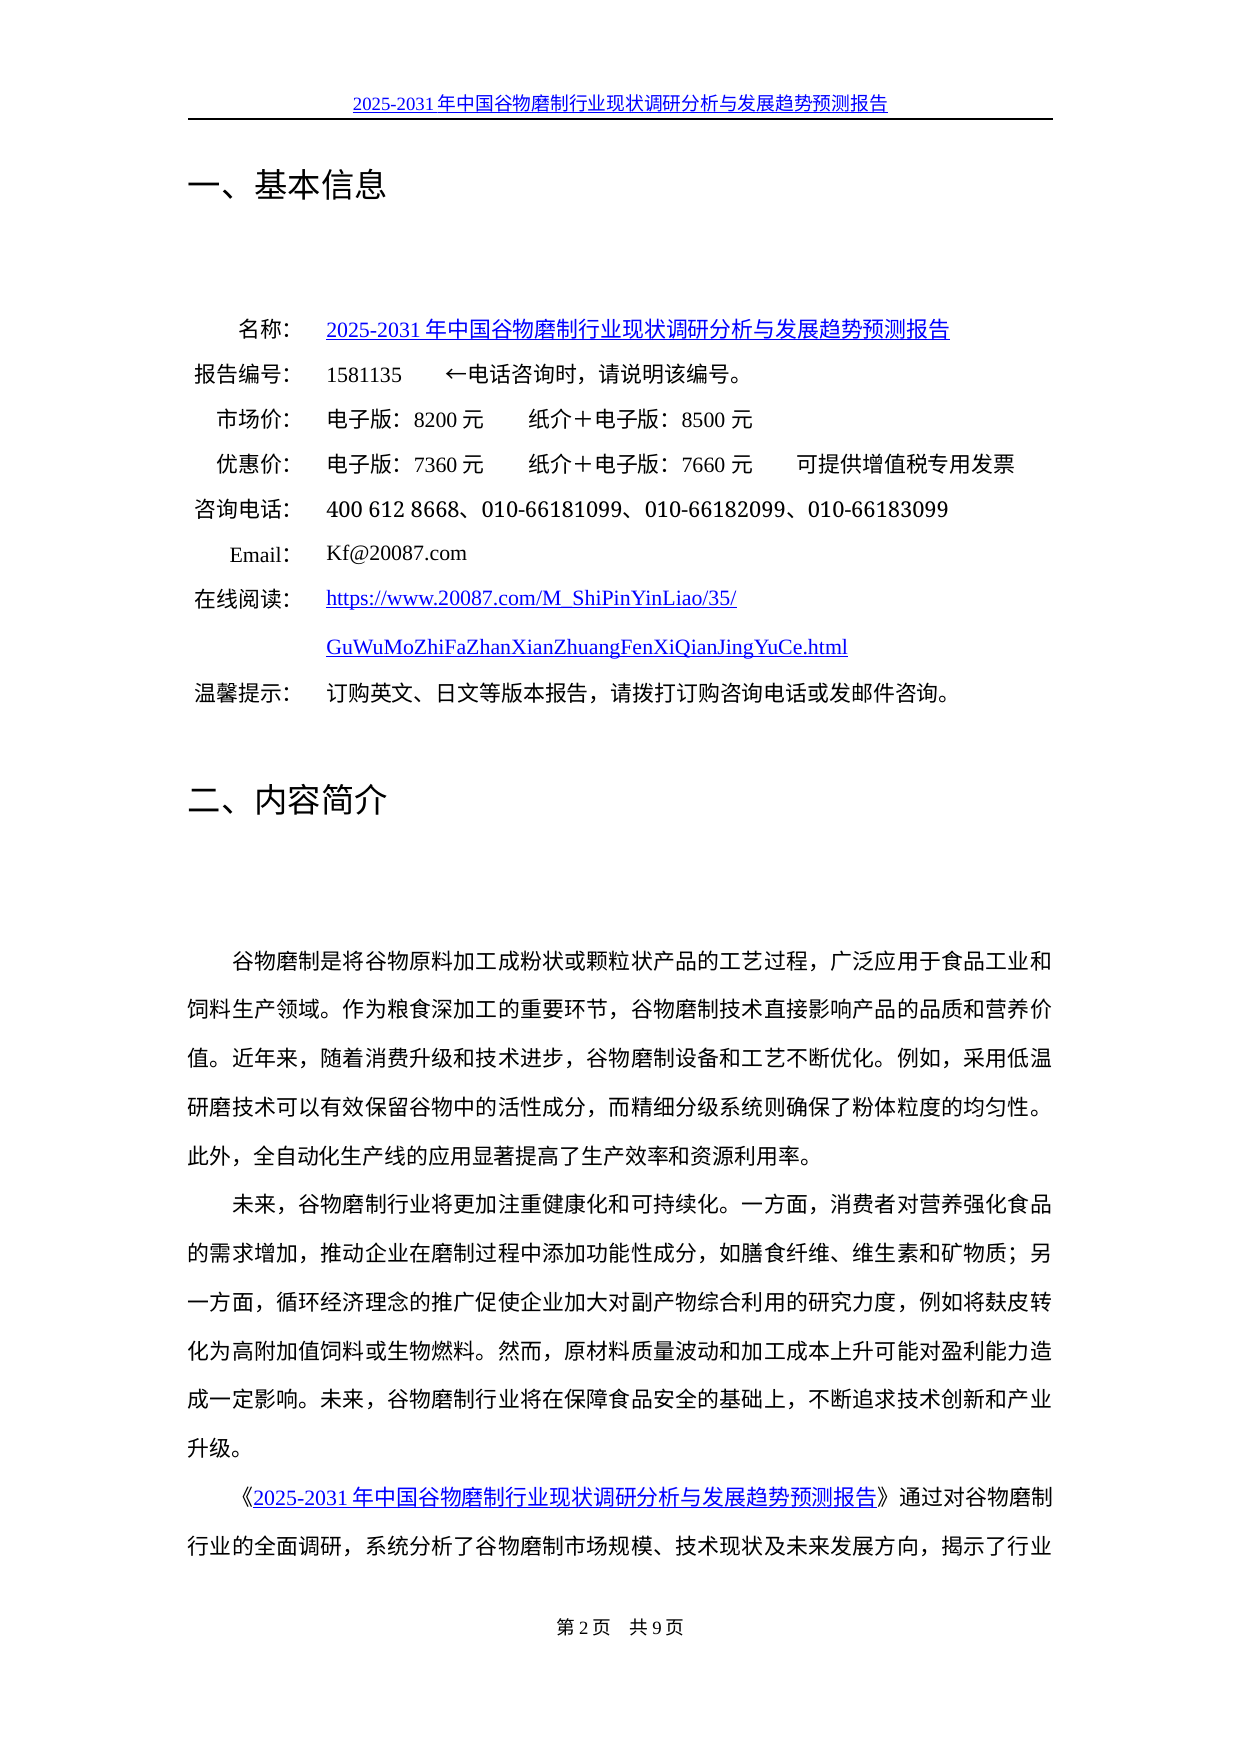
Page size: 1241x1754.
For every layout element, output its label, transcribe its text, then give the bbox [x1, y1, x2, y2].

table_cell 电子版：7360 元 纸介＋电子版：7660 元 可提供增值税专用发票 [315, 447, 1073, 492]
title 一、基本信息 [187, 150, 1053, 215]
table_cell 市场价： [167, 402, 315, 447]
title 二、内容简介 [187, 766, 1053, 831]
table_header 2025-2031年中国谷物磨制行业现状调研分析与发展趋势预测报告 [315, 312, 1073, 357]
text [187, 943, 1053, 1561]
table_cell 订购英文、日文等版本报告，请拨打订购咨询电话或发邮件咨询。 [315, 675, 1073, 720]
table_cell [315, 582, 1073, 675]
table_cell 1581135 ←电话咨询时，请说明该编号。 [315, 357, 1073, 402]
table_header 名称： [167, 312, 315, 357]
table_cell 温馨提示： [167, 675, 315, 720]
table_cell 报告编号： [167, 357, 315, 402]
table_cell 在线阅读： [167, 582, 315, 675]
table_cell Email： [167, 537, 315, 582]
table_cell 电子版：8200 元 纸介＋电子版：8500 元 [315, 402, 1073, 447]
table_cell Kf@20087.com [315, 537, 1073, 582]
table_cell 优惠价： [167, 447, 315, 492]
table_cell 400 612 8668、010-66181099、010-66182099、010-66183099 [315, 492, 1073, 537]
table_cell 咨询电话： [167, 492, 315, 537]
